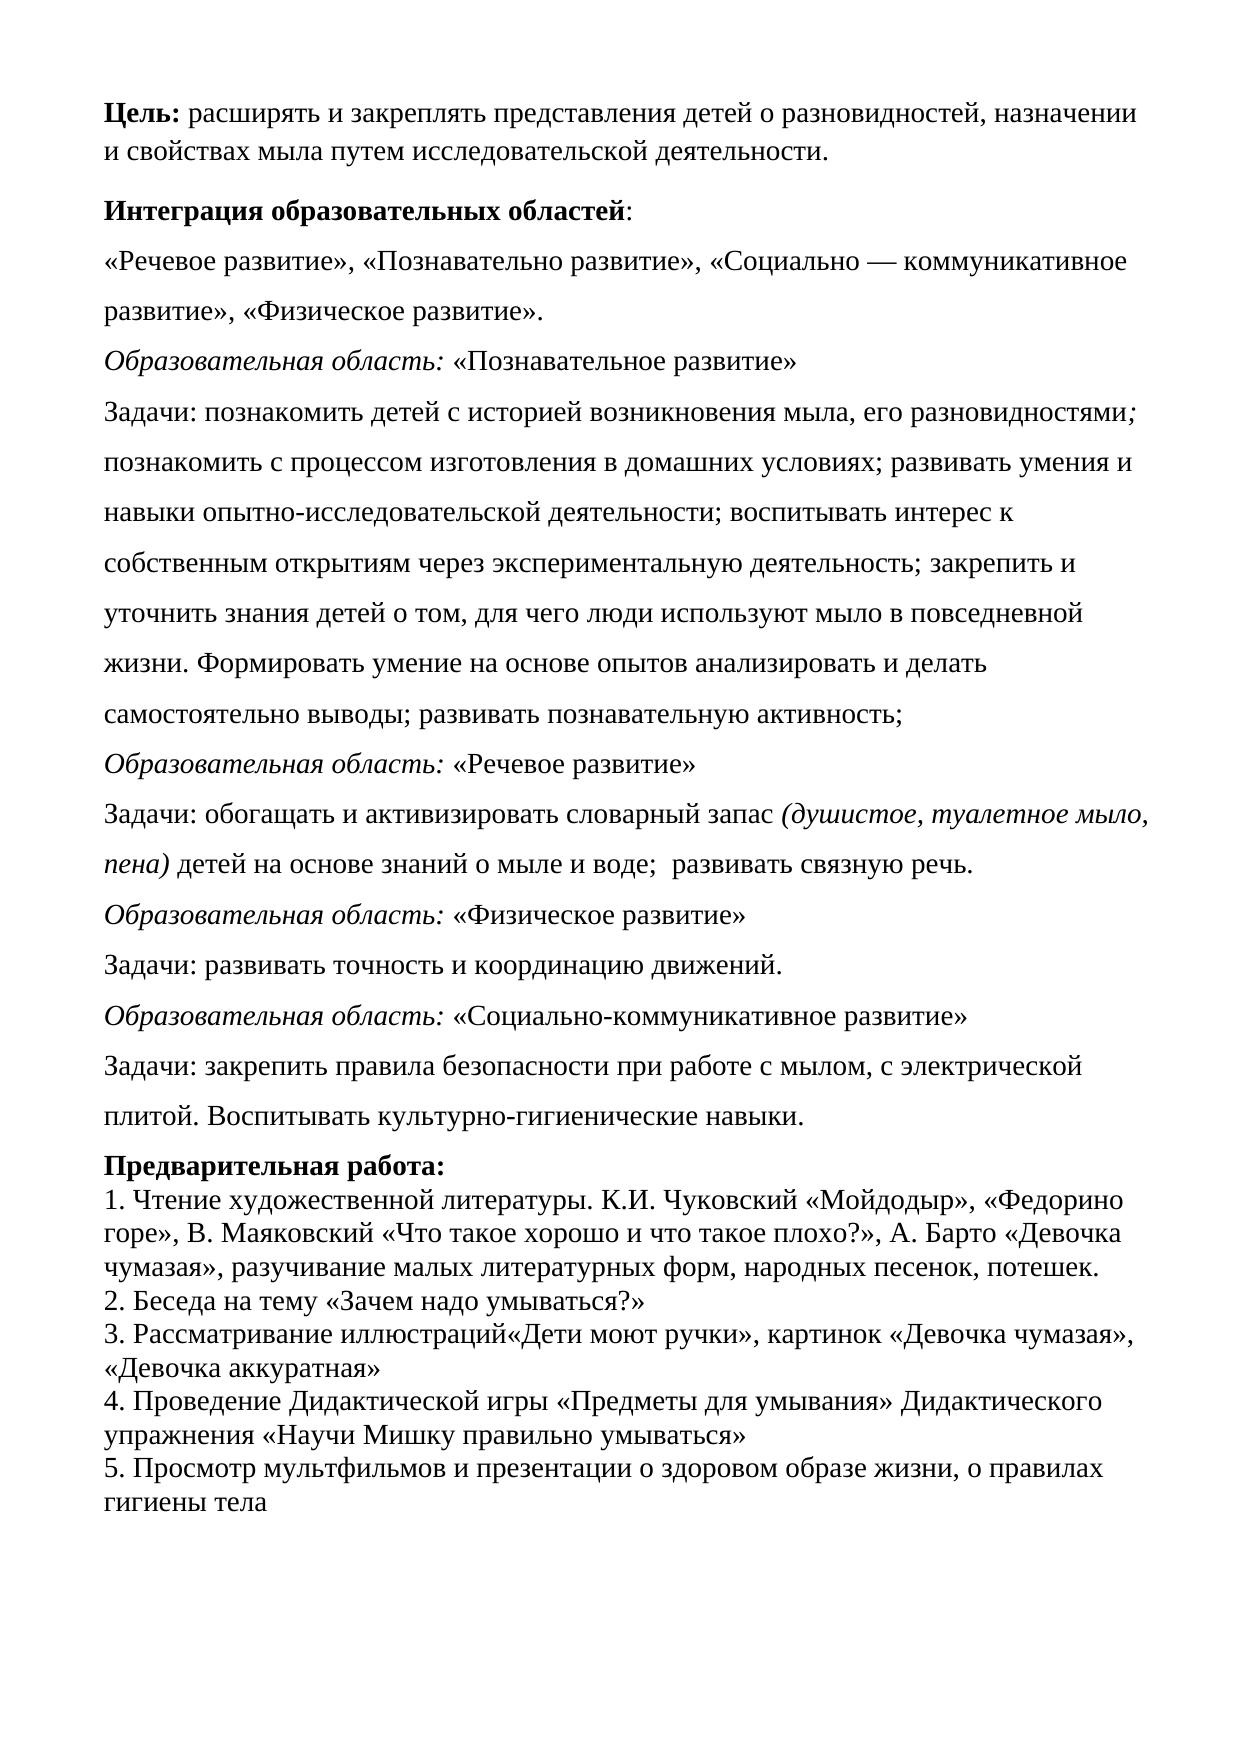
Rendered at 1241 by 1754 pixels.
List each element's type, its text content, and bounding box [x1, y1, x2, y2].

text Предварительная работа: [103, 1148, 1152, 1182]
text «Речевое развитие», «Познавательно развитие», «Социально — коммуникативное развитие», «Физическое развитие». [103, 243, 1152, 327]
text Образовательная область: «Социально-коммуникативное развитие» [103, 998, 1152, 1031]
text Образовательная область: «Физическое развитие» [103, 897, 1152, 931]
text 5. Просмотр мультфильмов и презентации о здоровом образе жизни, о правилах гигиены тела [103, 1450, 1152, 1517]
text Образовательная область: «Познавательное развитие» [103, 343, 1152, 377]
text Интеграция образовательных областей: [103, 193, 1152, 226]
text 2. Беседа на тему «Зачем надо умываться?» [103, 1283, 1152, 1316]
text Задачи: познакомить детей с историей возникновения мыла, его разновидностями; познакомить с процессом изготовления в домашних условиях; развивать умения и навыки опытно-исследовательской деятельности; воспитывать интерес к собственным открытиям через экспериментальную деятельность; закрепить и уточнить знания детей о том, для чего люди используют мыло в повседневной жизни. Формировать умение на основе опытов анализировать и делать самостоятельно выводы; развивать познавательную активность; [103, 394, 1152, 729]
text Задачи: закрепить правила безопасности при работе с мылом, с электрической плитой. Воспитывать культурно-гигиенические навыки. [103, 1048, 1152, 1132]
text 4. Проведение Дидактической игры «Предметы для умывания» Дидактического упражнения «Научи Мишку правильно умываться» [103, 1383, 1152, 1450]
list Образовательная область: «Речевое развитие» [103, 746, 1152, 779]
text 1. Чтение художественной литературы. К.И. Чуковский «Мойдодыр», «Федорино горе», В. Маяковский «Что такое хорошо и что такое плохо?», А. Барто «Девочка чумазая», разучивание малых литературных форм, народных песенок, потешек. [103, 1182, 1152, 1283]
text Цель: расширять и закреплять представления детей о разновидностей, назначении и свойствах мыла путем исследовательской деятельности. [103, 95, 1152, 167]
text Задачи: развивать точность и координацию движений. [103, 947, 1152, 981]
text Задачи: обогащать и активизировать словарный запас (душистое, туалетное мыло, пена) детей на основе знаний о мыле и воде; развивать связную речь. [103, 796, 1152, 880]
text 3. Рассматривание иллюстраций«Дети моют ручки», картинок «Девочка чумазая», «Девочка аккуратная» [103, 1316, 1152, 1383]
